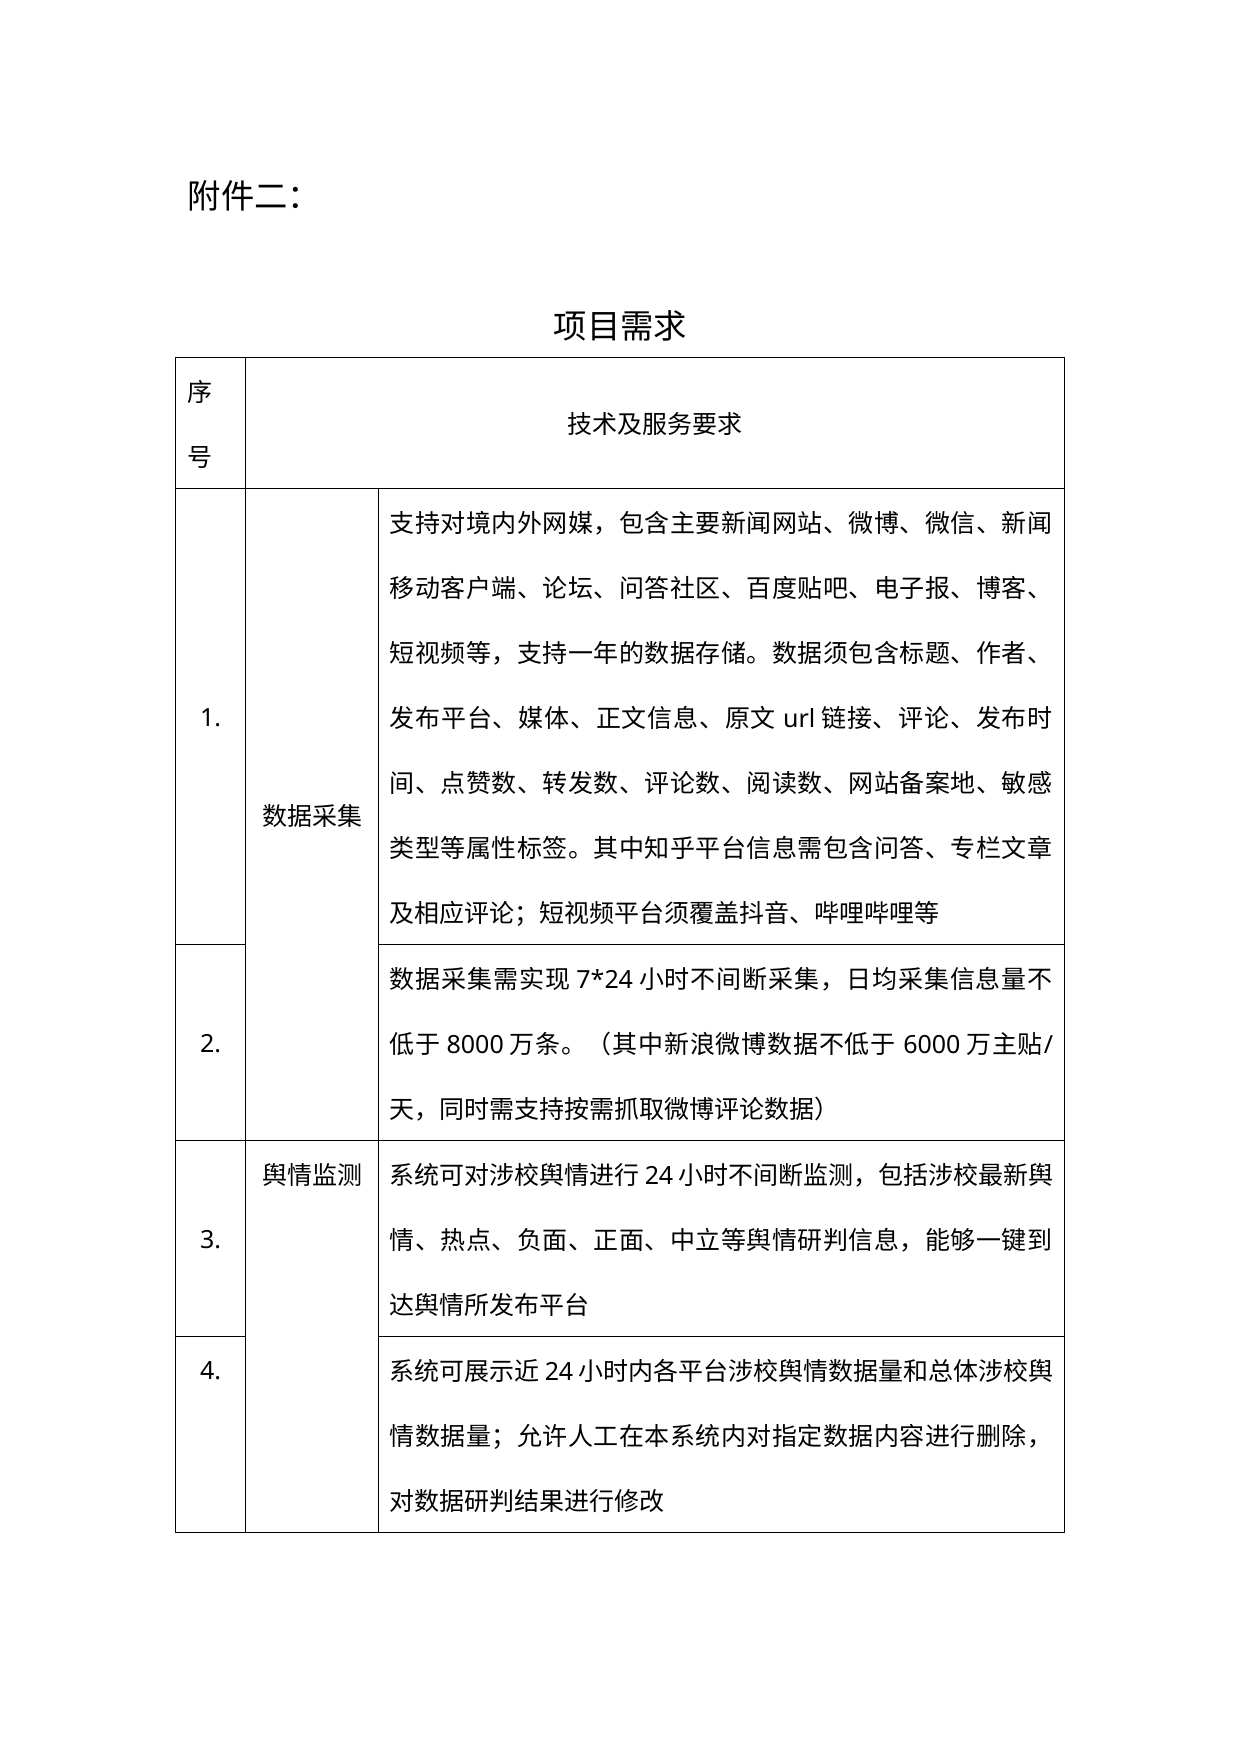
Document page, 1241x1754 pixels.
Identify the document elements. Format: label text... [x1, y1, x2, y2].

table_cell 系统可对涉校舆情进行24小时不间断监测，包括涉校最新舆情、热点、负面、正面、中立等舆情研判信息，能够一键到达舆情所发布平台 [379, 1141, 1064, 1336]
text 附件二： [187, 162, 1053, 227]
table_cell [176, 489, 245, 944]
table_cell 舆情监测 [246, 1141, 378, 1532]
table_cell 数据采集 [246, 489, 378, 1140]
table_header 技术及服务要求 [246, 358, 1064, 488]
table_cell 系统可展示近24小时内各平台涉校舆情数据量和总体涉校舆情数据量；允许人工在本系统内对指定数据内容进行删除，对数据研判结果进行修改 [379, 1337, 1064, 1532]
table_cell 数据采集需实现7*24小时不间断采集，日均采集信息量不低于8000万条。（其中新浪微博数据不低于6000万主贴/天，同时需支持按需抓取微博评论数据） [379, 945, 1064, 1140]
table_cell [176, 1141, 245, 1336]
table_header 序号 [176, 358, 245, 488]
table_cell [176, 945, 245, 1140]
text 项目需求 [187, 292, 1053, 357]
table_cell 支持对境内外网媒，包含主要新闻网站、微博、微信、新闻移动客户端、论坛、问答社区、百度贴吧、电子报、博客、短视频等，支持一年的数据存储。数据须包含标题、作者、发布平台、媒体、正文信息、原文url链接、评论、发布时间、点赞数、转发数、评论数、阅读数、网站备案地、敏感类型等属性标签。其中知乎平台信息需包含问答、专栏文章及相应评论；短视频平台须覆盖抖音、哔哩哔哩等 [379, 489, 1064, 944]
table_cell [176, 1337, 245, 1532]
